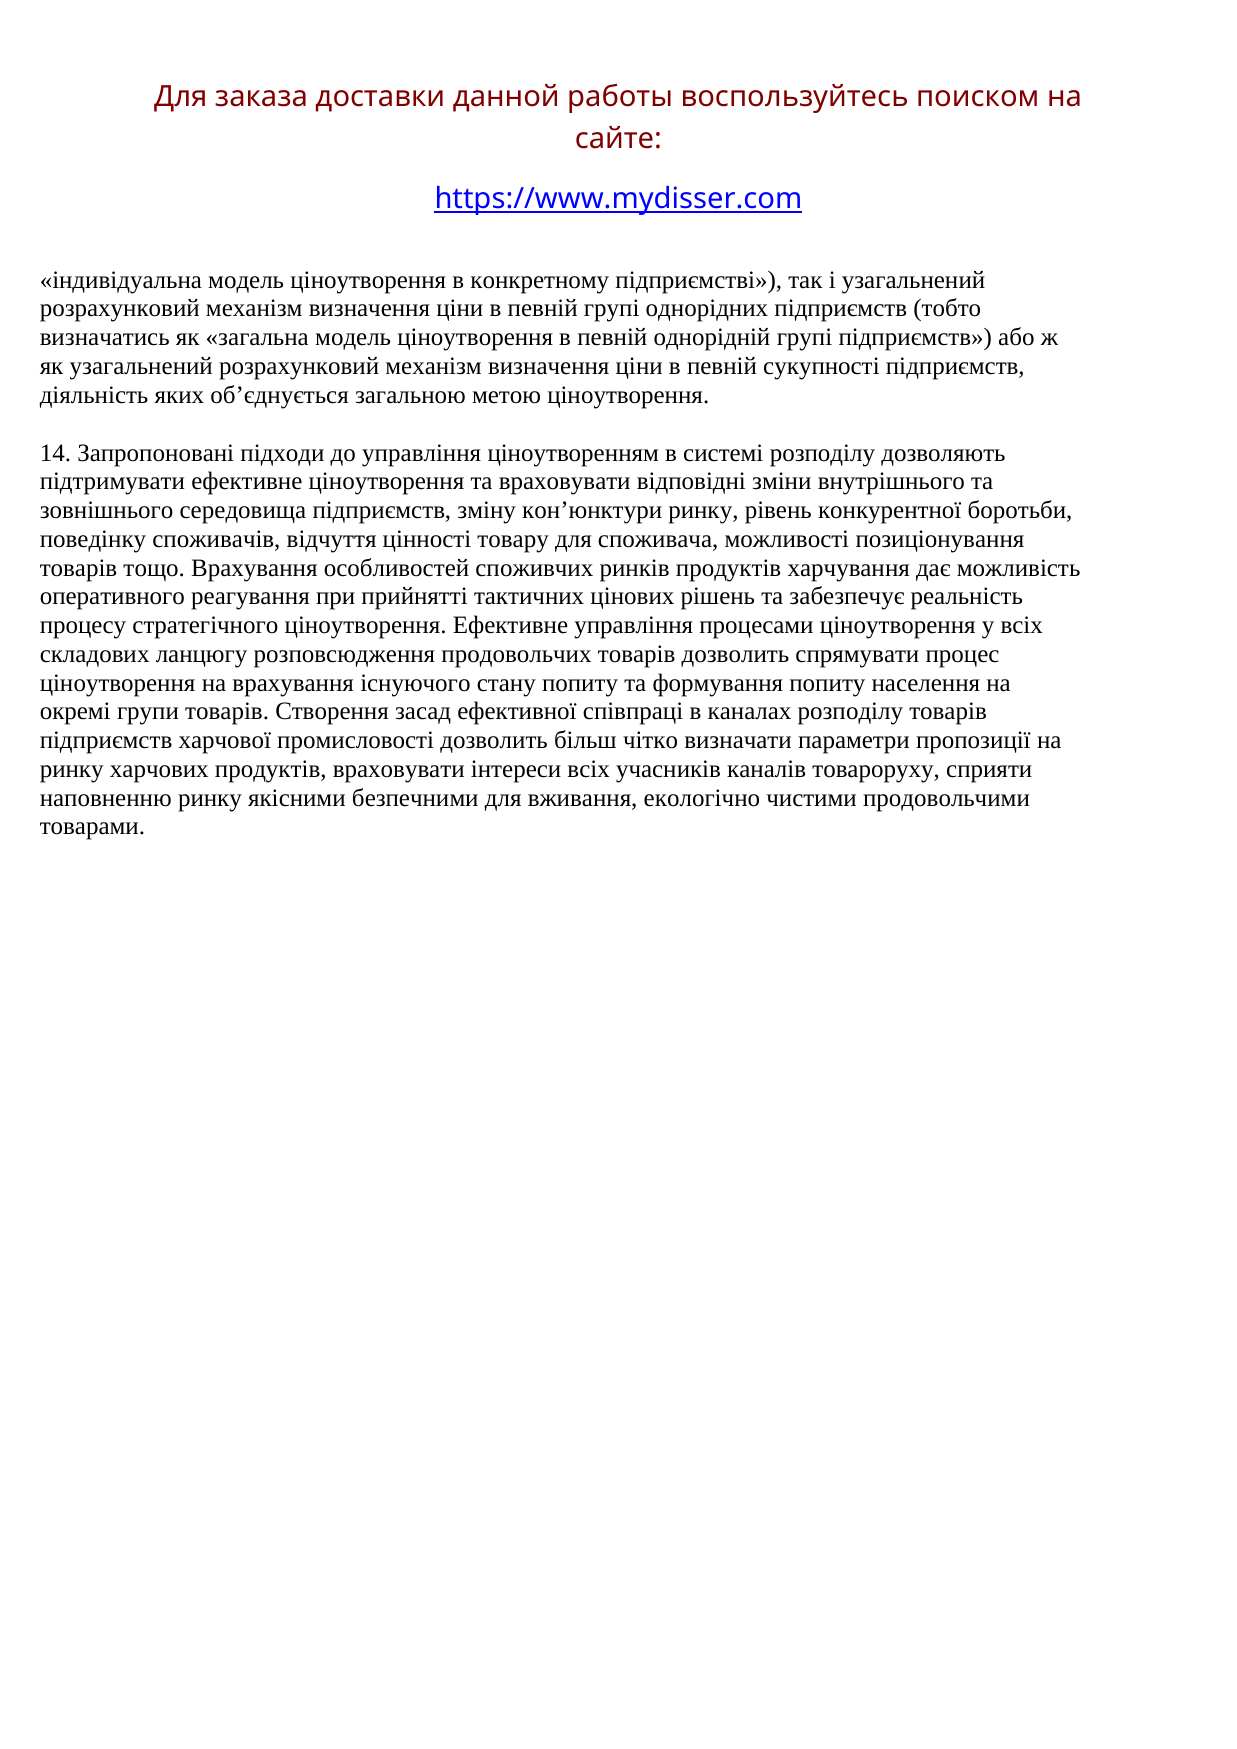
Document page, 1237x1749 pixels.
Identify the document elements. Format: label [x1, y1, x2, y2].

table_cell [40, 236, 1086, 840]
